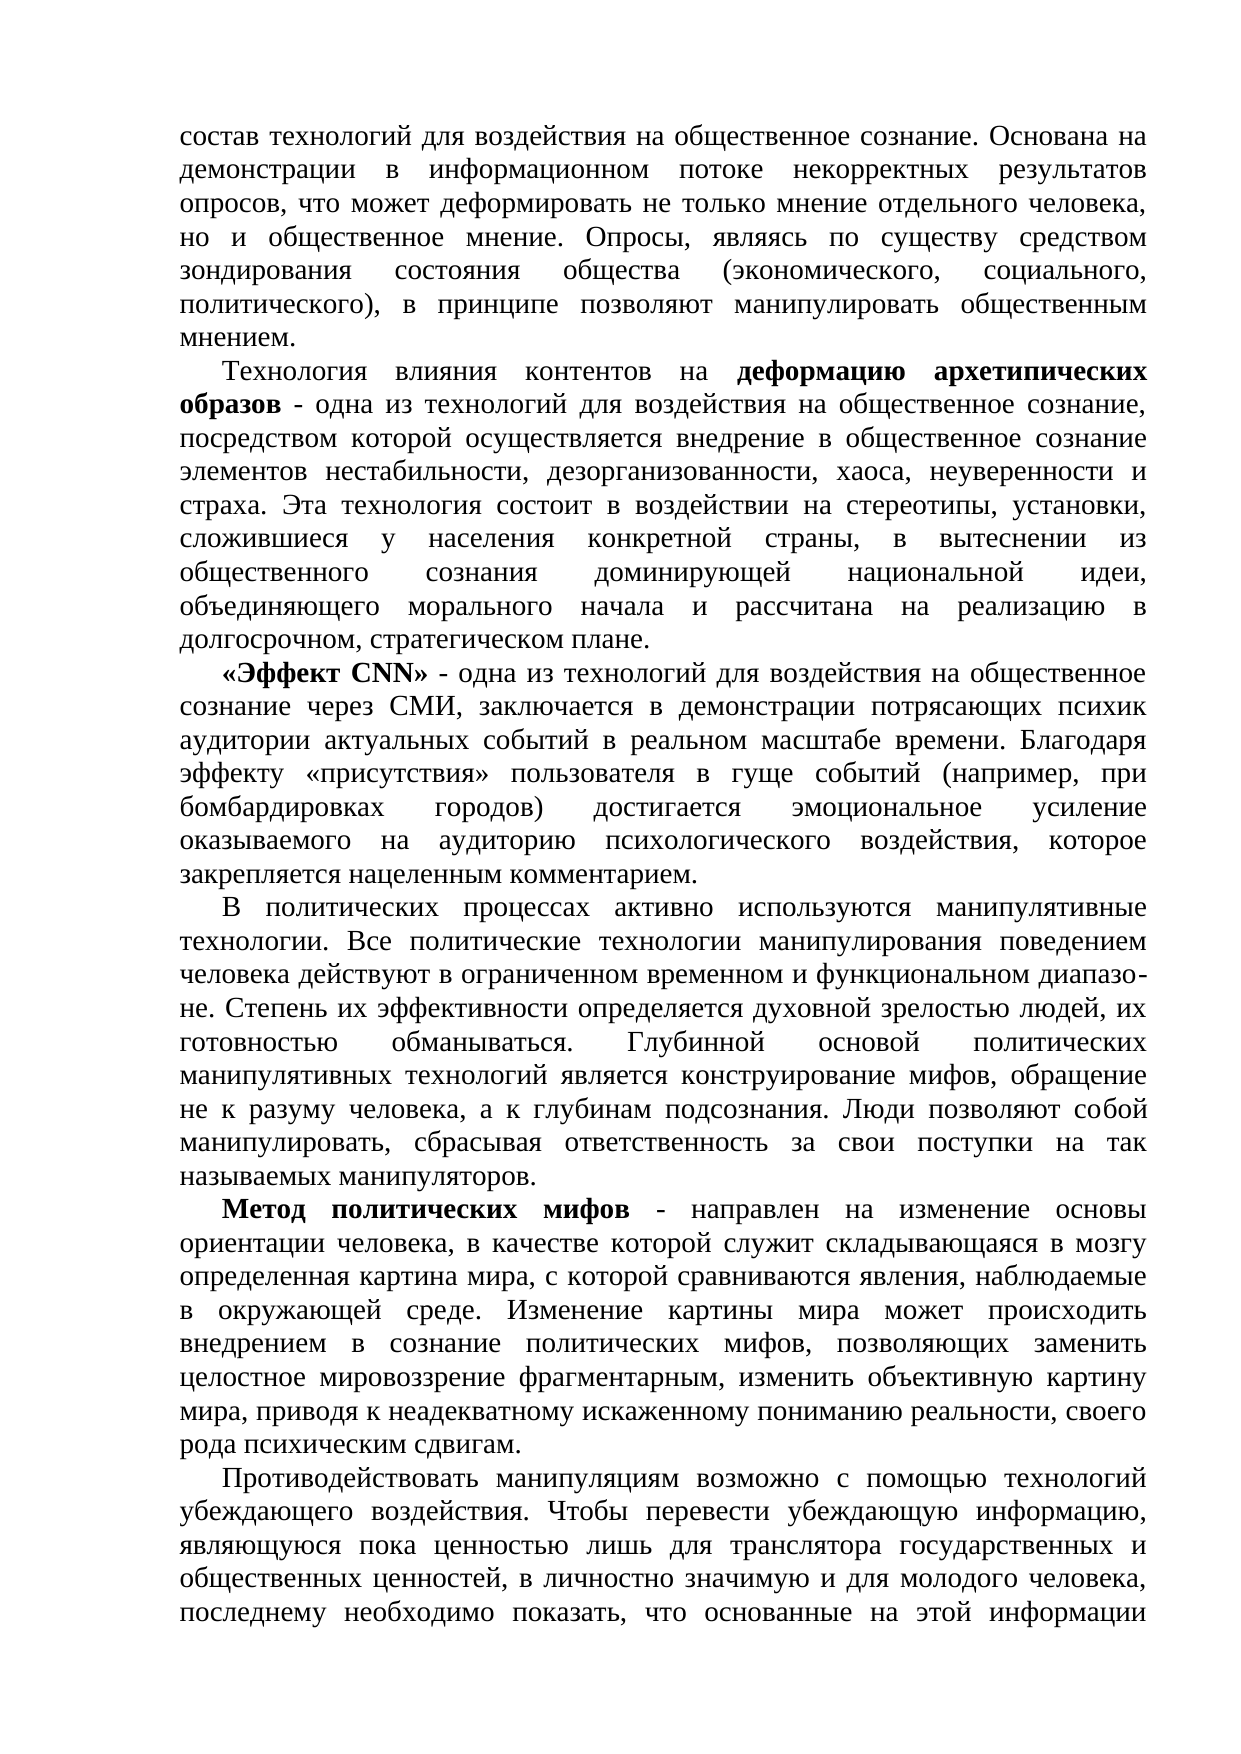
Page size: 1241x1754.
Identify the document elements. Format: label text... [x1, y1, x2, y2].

text Технология влияния контентов на деформацию архетипических образов - одна из технологий для воздействия на общественное сознание, посредством которой осуществляется внедрение в общественное сознание элементов нестабильности, дезорганизованности, хаоса, неуверенности и страха. Эта технология состоит в воздействии на стереотипы, установки, сложившиеся у населения конкретной страны, в вытеснении из общественного сознания доминирующей национальной идеи, объединяющего морального начала и рассчитана на реализацию в долгосрочном, стратегическом плане. [179, 353, 1147, 655]
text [179, 1460, 1147, 1627]
text «Эффект CNN» - одна из технологий для воздействия на общественное сознание через СМИ, заключается в демонстрации потрясающих психик аудитории актуальных событий в реальном масштабе времени. Благодаря эффекту «присутствия» пользователя в гуще событий (например, при бомбардировках городов) достигается эмоциональное усиление оказываемого на аудиторию психологического воздействия, которое закрепляется нацеленным комментарием. [179, 655, 1147, 889]
text Метод политических мифов - направлен на изменение основы ориентации человека, в качестве которой служит складывающаяся в мозгу определенная картина мира, с которой сравниваются явления, наблюдаемые в окружающей среде. Изменение картины мира может происходить внедрением в сознание политических мифов, позволяющих заменить целостное мировоззрение фрагментарным, изменить объективную картину мира, приводя к неадекватному искаженному пониманию реальности, своего рода психическим сдвигам. [179, 1191, 1147, 1460]
text В политических процессах активно используются манипулятивные технологии. Все политические технологии манипулирования поведением человека действуют в ограниченном временном и функциональном диапазоне. Степень их эффективности определяется духовной зрелостью людей, их готовностью обманываться. Глубинной основой политических манипулятивных технологий является конструирование мифов, обращение не к разуму человека, а к глубинам подсознания. Люди позволяют собой манипулировать, сбрасывая ответственность за свои поступки на так называемых манипуляторов. [179, 889, 1147, 1191]
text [179, 118, 1147, 353]
